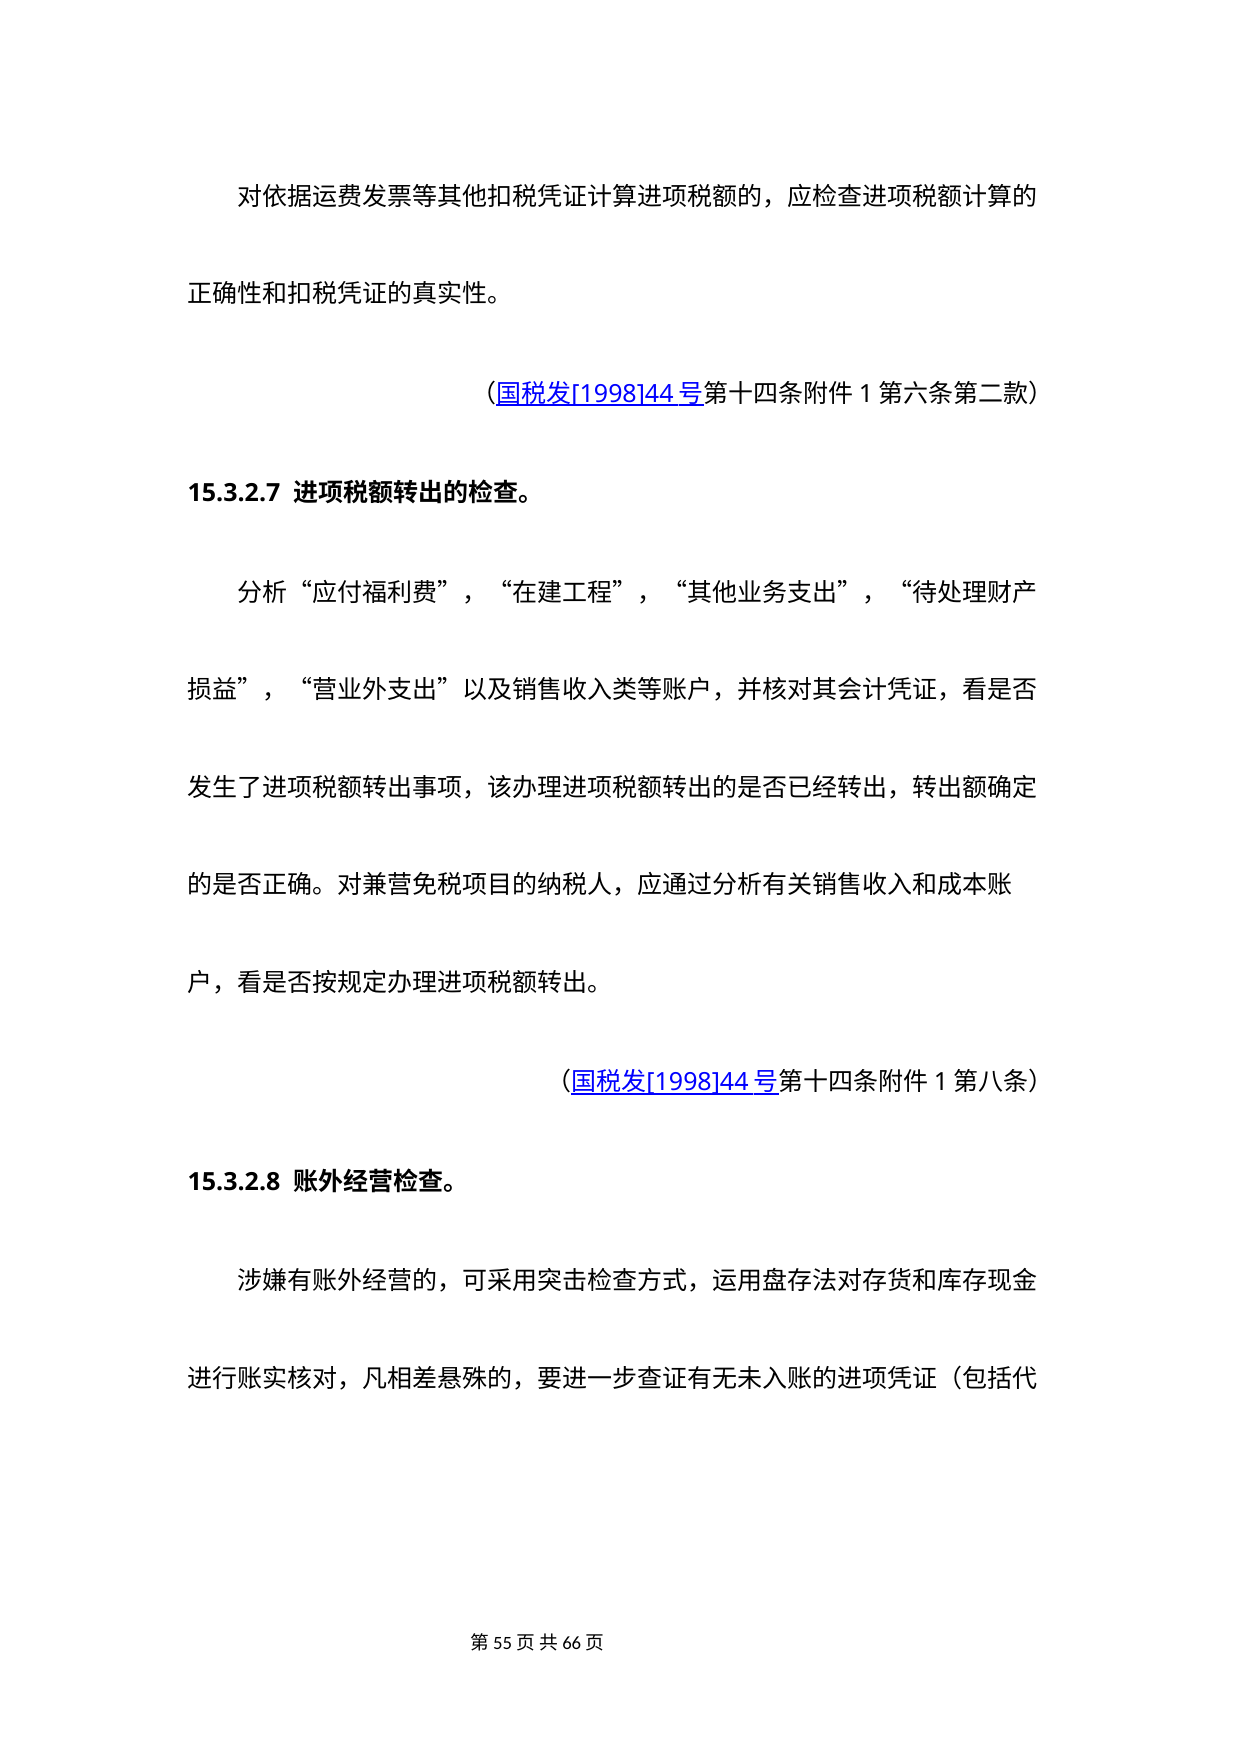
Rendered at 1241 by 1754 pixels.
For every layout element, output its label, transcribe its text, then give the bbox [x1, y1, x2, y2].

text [187, 1246, 1053, 1409]
subtitle 15.3.2.8 账外经营检查。 [187, 1147, 1053, 1212]
text （国税发[1998]44号第十四条附件1第八条） [187, 1047, 1053, 1112]
subtitle 15.3.2.7 进项税额转出的检查。 [187, 458, 1053, 523]
text 对依据运费发票等其他扣税凭证计算进项税额的，应检查进项税额计算的正确性和扣税凭证的真实性。 [187, 162, 1053, 324]
text 分析“应付福利费”，“在建工程”，“其他业务支出”，“待处理财产损益”，“营业外支出”以及销售收入类等账户，并核对其会计凭证，看是否发生了进项税额转出事项，该办理进项税额转出的是否已经转出，转出额确定的是否正确。对兼营免税项目的纳税人，应通过分析有关销售收入和成本账户，看是否按规定办理进项税额转出。 [187, 558, 1053, 1013]
text （国税发[1998]44号第十四条附件1第六条第二款） [187, 359, 1053, 424]
